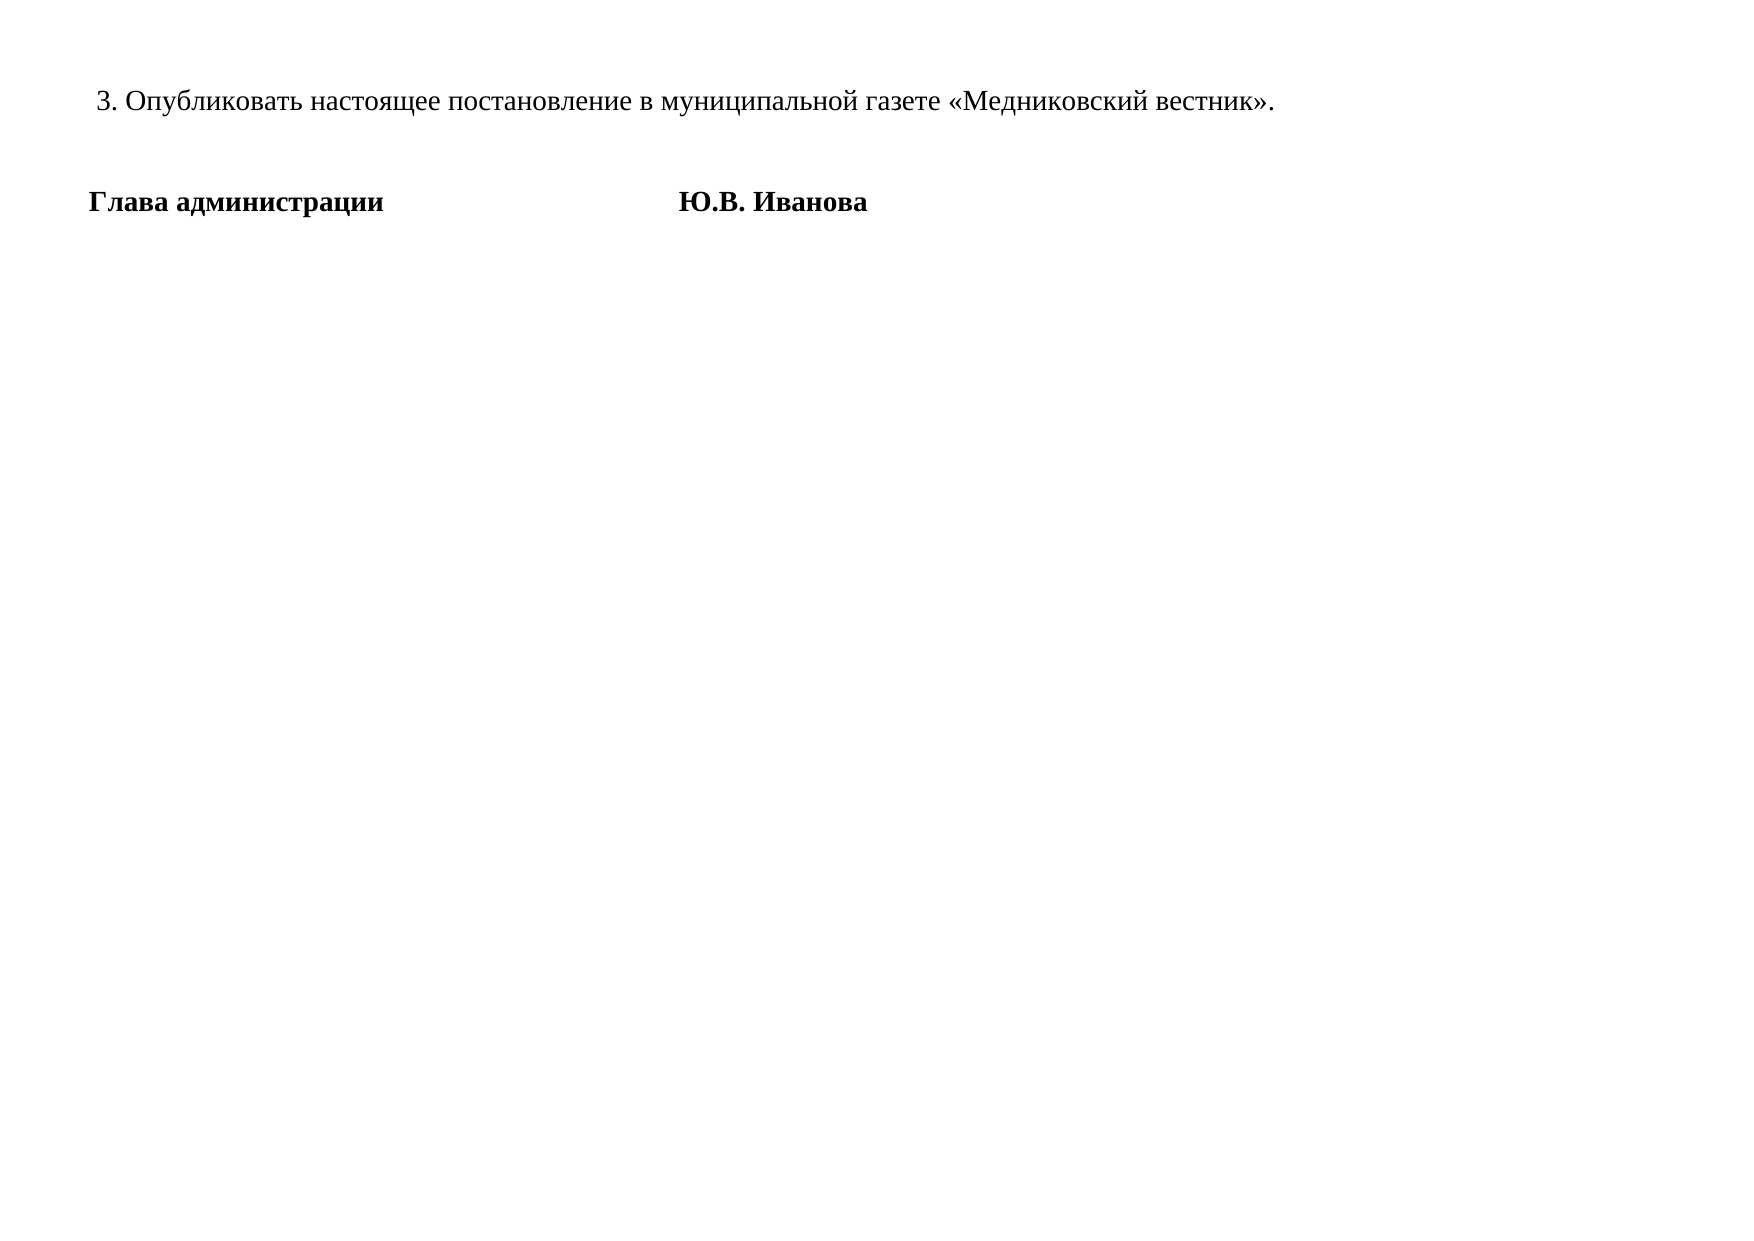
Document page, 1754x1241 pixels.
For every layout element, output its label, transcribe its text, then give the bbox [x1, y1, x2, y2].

text 3. Опубликовать настоящее постановление в муниципальной газете «Медниковский вестник». [89, 83, 1665, 117]
text Глава администрации Ю.В. Иванова [89, 184, 1665, 217]
